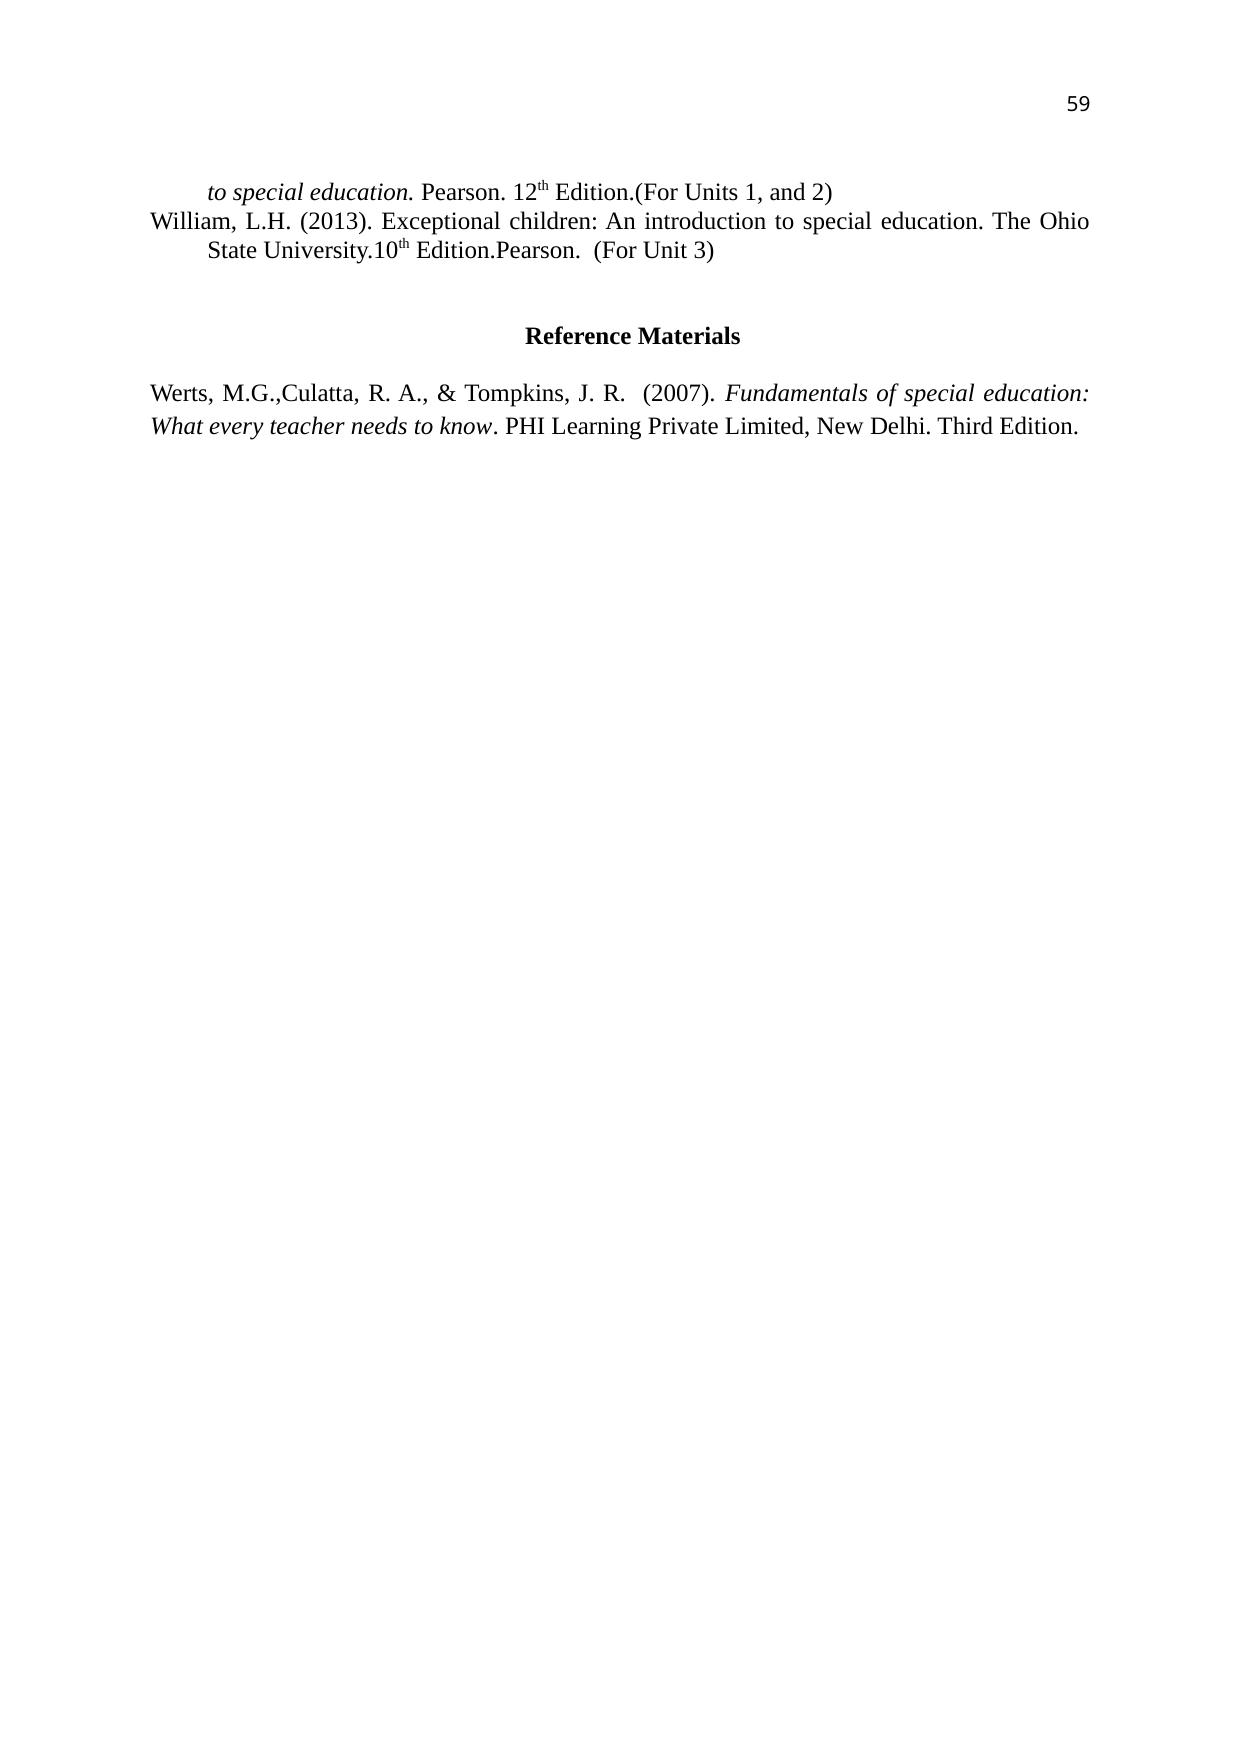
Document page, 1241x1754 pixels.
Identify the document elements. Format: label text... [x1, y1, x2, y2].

text Reference Materials [450, 321, 1090, 350]
text William, L.H. (2013). Exceptional children: An introduction to special education. The Ohio State University.10th Edition.Pearson. (For Unit 3) [150, 206, 1090, 263]
text Werts, M.G.,Culatta, R. A., & Tompkins, J. R. (2007). Fundamentals of special education: What every teacher needs to know. PHI Learning Private Limited, New Delhi. Third Edition. [150, 378, 1090, 440]
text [150, 177, 1090, 206]
